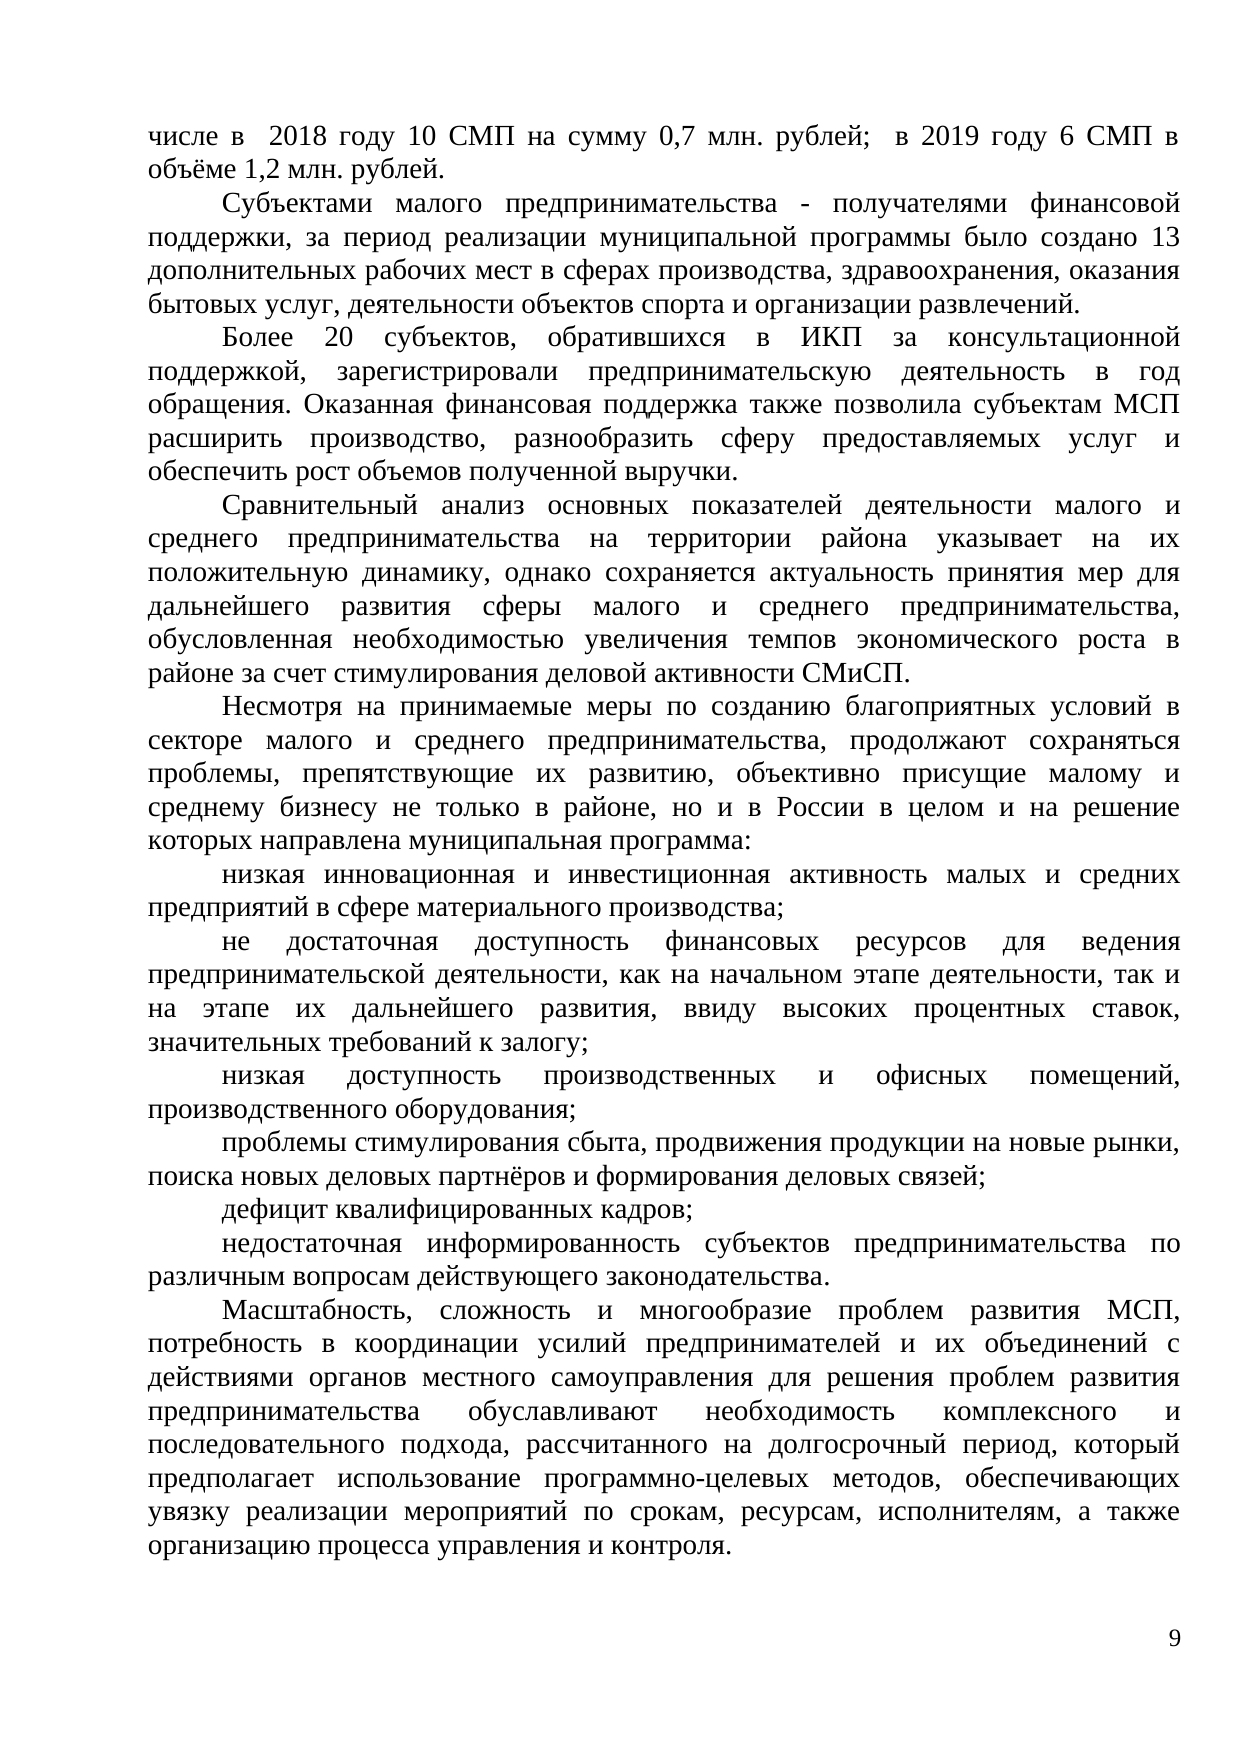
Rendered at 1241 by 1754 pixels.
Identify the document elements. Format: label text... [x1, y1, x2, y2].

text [148, 118, 1181, 185]
text низкая инновационная и инвестиционная активность малых и средних предприятий в сфере материального производства; [148, 856, 1181, 923]
text Масштабность, сложность и многообразие проблем развития МСП, потребность в координации усилий предпринимателей и их объединений с действиями органов местного самоуправления для решения проблем развития предпринимательства обуславливают необходимость комплексного и последовательного подхода, рассчитанного на долгосрочный период, который предполагает использование программно-целевых методов, обеспечивающих увязку реализации мероприятий по срокам, ресурсам, исполнителям, а также организацию процесса управления и контроля. [148, 1292, 1181, 1560]
text Субъектами малого предпринимательства - получателями финансовой поддержки, за период реализации муниципальной программы было создано 13 дополнительных рабочих мест в сферах производства, здравоохранения, оказания бытовых услуг, деятельности объектов спорта и организации развлечений. [148, 185, 1181, 319]
text Несмотря на принимаемые меры по созданию благоприятных условий в секторе малого и среднего предпринимательства, продолжают сохраняться проблемы, препятствующие их развитию, объективно присущие малому и среднему бизнесу не только в районе, но и в России в целом и на решение которых направлена муниципальная программа: [148, 688, 1181, 856]
text недостаточная информированность субъектов предпринимательства по различным вопросам действующего законодательства. [148, 1225, 1181, 1292]
text низкая доступность производственных и офисных помещений, производственного оборудования; [148, 1057, 1181, 1124]
text не достаточная доступность финансовых ресурсов для ведения предпринимательской деятельности, как на начальном этапе деятельности, так и на этапе их дальнейшего развития, ввиду высоких процентных ставок, значительных требований к залогу; [148, 923, 1181, 1057]
text дефицит квалифицированных кадров; [148, 1191, 1181, 1225]
text проблемы стимулирования сбыта, продвижения продукции на новые рынки, поиска новых деловых партнёров и формирования деловых связей; [148, 1124, 1181, 1191]
text Сравнительный анализ основных показателей деятельности малого и среднего предпринимательства на территории района указывает на их положительную динамику, однако сохраняется актуальность принятия мер для дальнейшего развития сферы малого и среднего предпринимательства, обусловленная необходимостью увеличения темпов экономического роста в районе за счет стимулирования деловой активности СМиСП. [148, 487, 1181, 688]
text Более 20 субъектов, обратившихся в ИКП за консультационной поддержкой, зарегистрировали предпринимательскую деятельность в год обращения. Оказанная финансовая поддержка также позволила субъектам МСП расширить производство, разнообразить сферу предоставляемых услуг и обеспечить рост объемов полученной выручки. [148, 319, 1181, 487]
